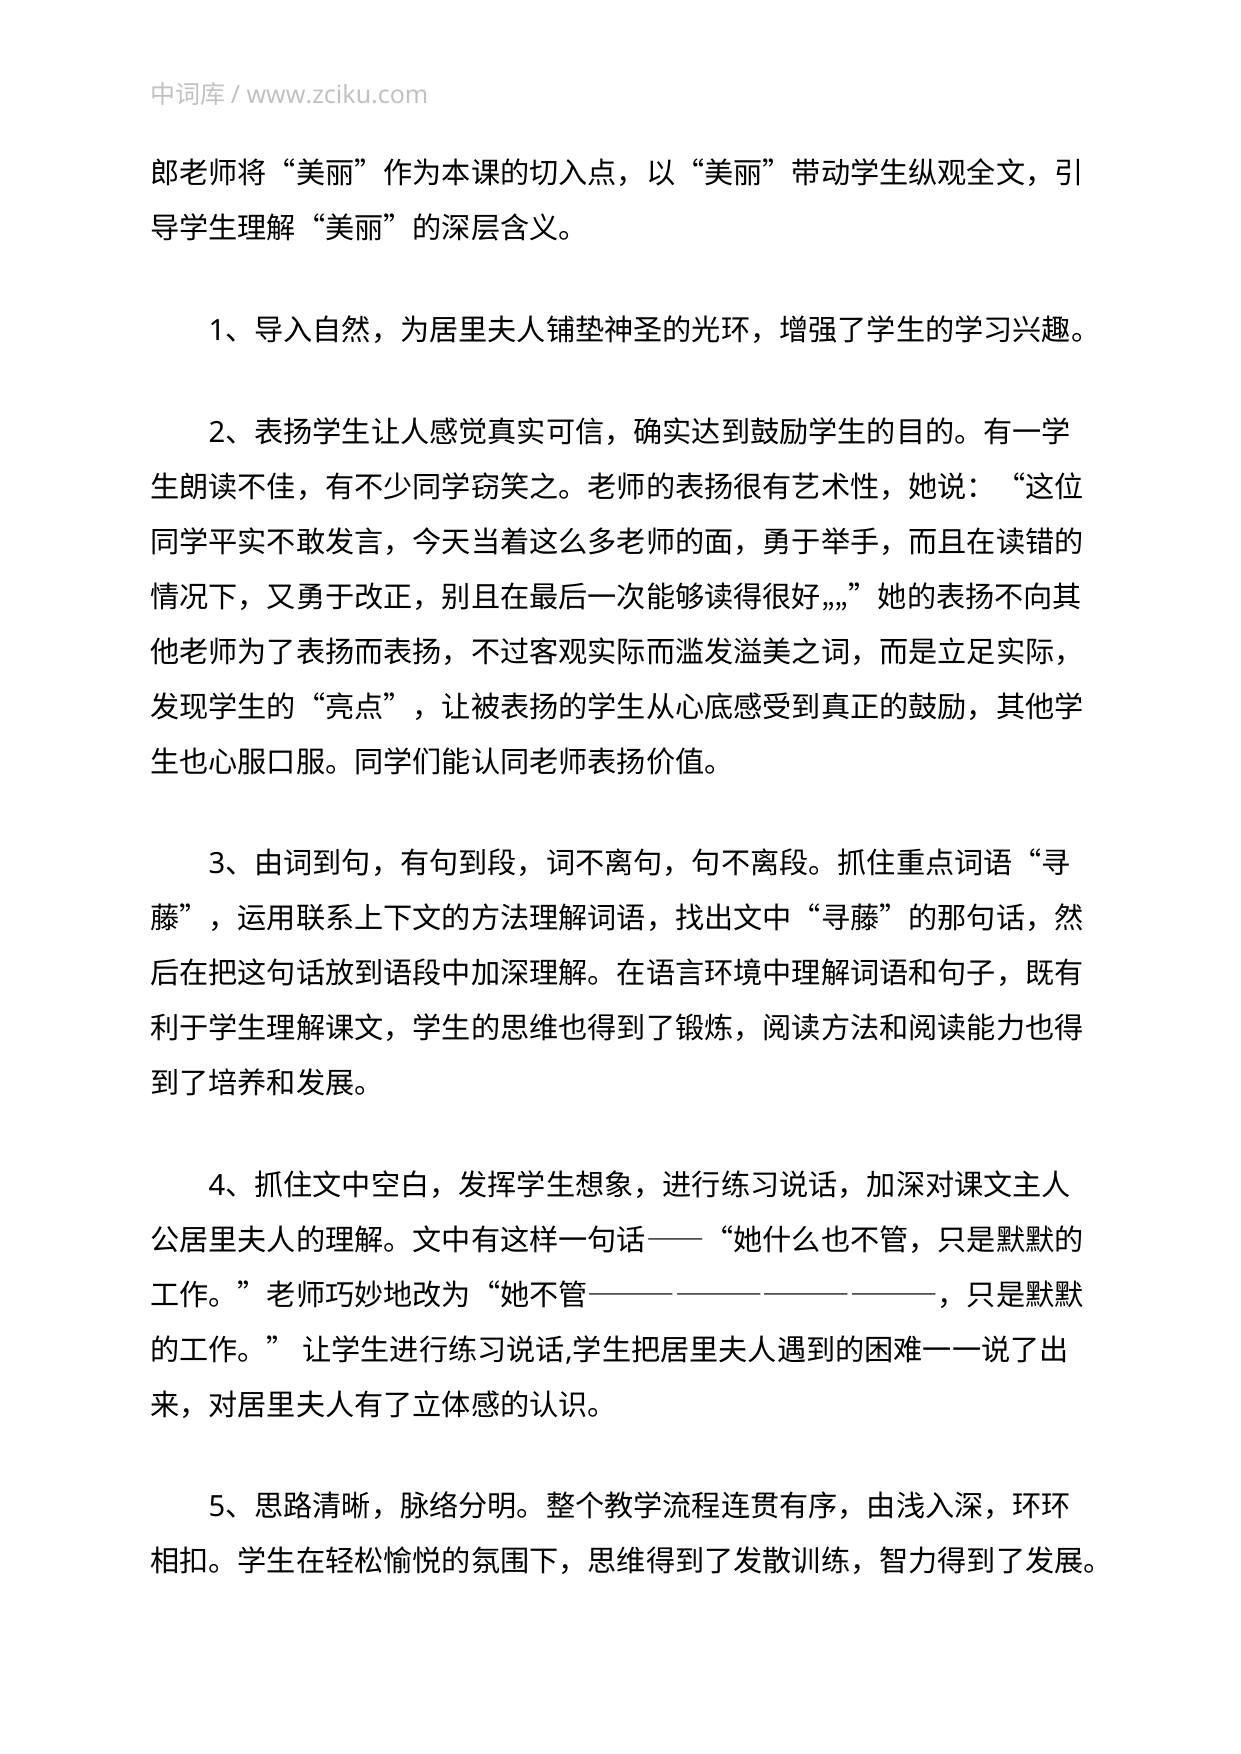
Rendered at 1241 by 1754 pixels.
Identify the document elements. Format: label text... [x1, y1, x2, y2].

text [150, 150, 1090, 247]
text 4、抓住文中空白，发挥学生想象，进行练习说话，加深对课文主人公居里夫人的理解。文中有这样一句话——“她什么也不管，只是默默的工作。”老师巧妙地改为“她不管————————————，只是默默的工作。” 让学生进行练习说话,学生把居里夫人遇到的困难一一说了出来，对居里夫人有了立体感的认识。 [150, 1161, 1090, 1423]
text 5、思路清晰，脉络分明。整个教学流程连贯有序，由浅入深，环环相扣。学生在轻松愉悦的氛围下，思维得到了发散训练，智力得到了发展。 [150, 1483, 1090, 1580]
text 1、导入自然，为居里夫人铺垫神圣的光环，增强了学生的学习兴趣。 [150, 307, 1090, 349]
text 2、表扬学生让人感觉真实可信，确实达到鼓励学生的目的。有一学生朗读不佳，有不少同学窃笑之。老师的表扬很有艺术性，她说：“这位同学平实不敢发言，今天当着这么多老师的面，勇于举手，而且在读错的情况下，又勇于改正，别且在最后一次能够读得很好„„”她的表扬不向其他老师为了表扬而表扬，不过客观实际而滥发溢美之词，而是立足实际，发现学生的“亮点”，让被表扬的学生从心底感受到真正的鼓励，其他学生也心服口服。同学们能认同老师表扬价值。 [150, 409, 1090, 780]
text 3、由词到句，有句到段，词不离句，句不离段。抓住重点词语“寻藤”，运用联系上下文的方法理解词语，找出文中“寻藤”的那句话，然后在把这句话放到语段中加深理解。在语言环境中理解词语和句子，既有利于学生理解课文，学生的思维也得到了锻炼，阅读方法和阅读能力也得到了培养和发展。 [150, 840, 1090, 1102]
